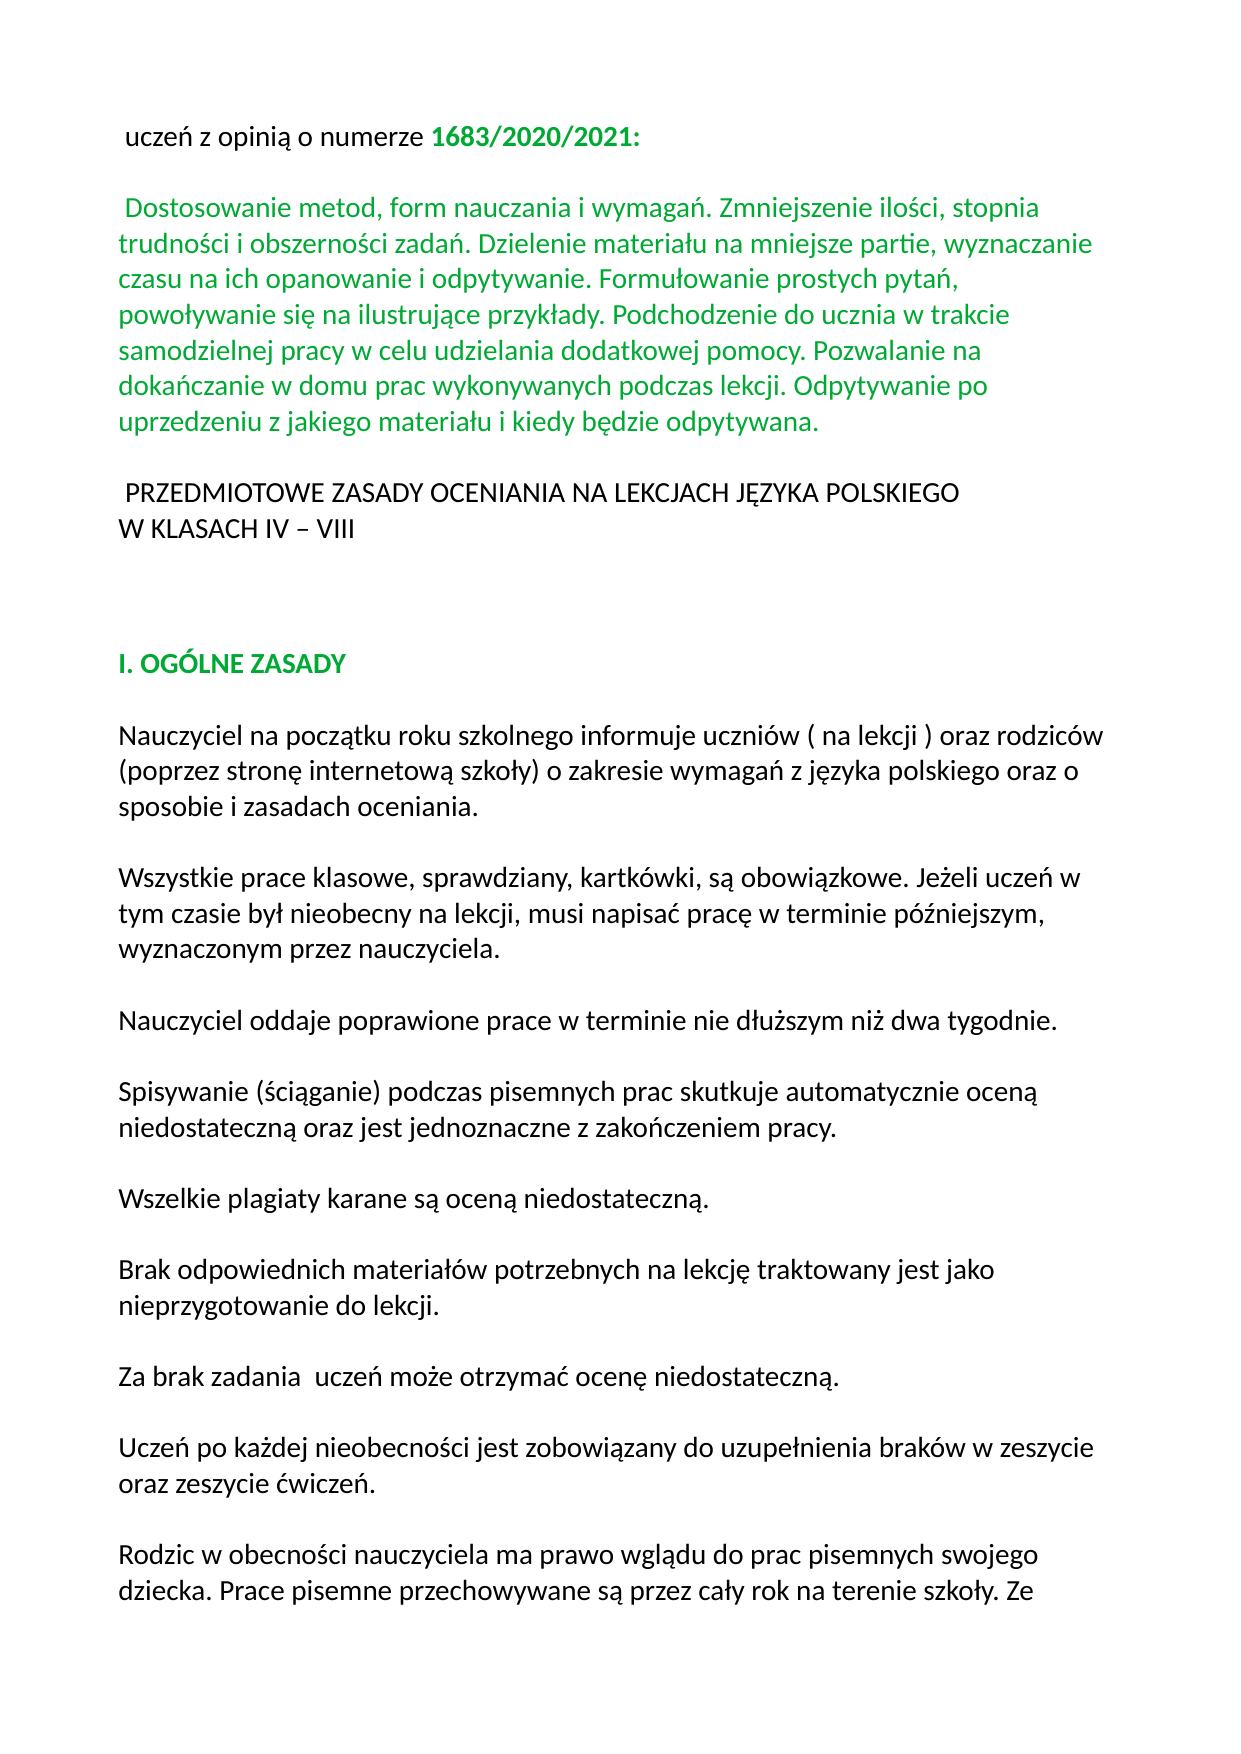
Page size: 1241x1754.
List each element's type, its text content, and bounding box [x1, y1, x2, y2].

text PRZEDMIOTOWE ZASADY OCENIANIA NA LEKCJACH JĘZYKA POLSKIEGO [118, 474, 1122, 510]
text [118, 1536, 1122, 1607]
text Nauczyciel na początku roku szkolnego informuje uczniów ( na lekcji ) oraz rodziców (poprzez stronę internetową szkoły) o zakresie wymagań z języka polskiego oraz o sposobie i zasadach oceniania. [118, 717, 1122, 824]
text Wszystkie prace klasowe, sprawdziany, kartkówki, są obowiązkowe. Jeżeli uczeń w tym czasie był nieobecny na lekcji, musi napisać pracę w terminie późniejszym, wyznaczonym przez nauczyciela. [118, 859, 1122, 966]
text Nauczyciel oddaje poprawione prace w terminie nie dłuższym niż dwa tygodnie. [118, 1002, 1122, 1037]
text W KLASACH IV – VIII [118, 510, 1122, 546]
text Za brak zadania uczeń może otrzymać ocenę niedostateczną. [118, 1358, 1122, 1394]
text Brak odpowiednich materiałów potrzebnych na lekcję traktowany jest jako nieprzygotowanie do lekcji. [118, 1251, 1122, 1322]
text Uczeń po każdej nieobecności jest zobowiązany do uzupełnienia braków w zeszycie oraz zeszycie ćwiczeń. [118, 1429, 1122, 1501]
text Spisywanie (ściąganie) podczas pisemnych prac skutkuje automatycznie oceną niedostateczną oraz jest jednoznaczne z zakończeniem pracy. [118, 1073, 1122, 1144]
text Dostosowanie metod, form nauczania i wymagań. Zmniejszenie ilości, stopnia trudności i obszerności zadań. Dzielenie materiału na mniejsze partie, wyznaczanie czasu na ich opanowanie i odpytywanie. Formułowanie prostych pytań, powoływanie się na ilustrujące przykłady. Podchodzenie do ucznia w trakcie samodzielnej pracy w celu udzielania dodatkowej pomocy. Pozwalanie na dokańczanie w domu prac wykonywanych podczas lekcji. Odpytywanie po uprzedzeniu z jakiego materiału i kiedy będzie odpytywana. [118, 189, 1122, 439]
text Wszelkie plagiaty karane są oceną niedostateczną. [118, 1180, 1122, 1216]
text uczeń z opinią o numerze 1683/2020/2021: [118, 118, 1122, 154]
text I. OGÓLNE ZASADY [118, 646, 1122, 681]
